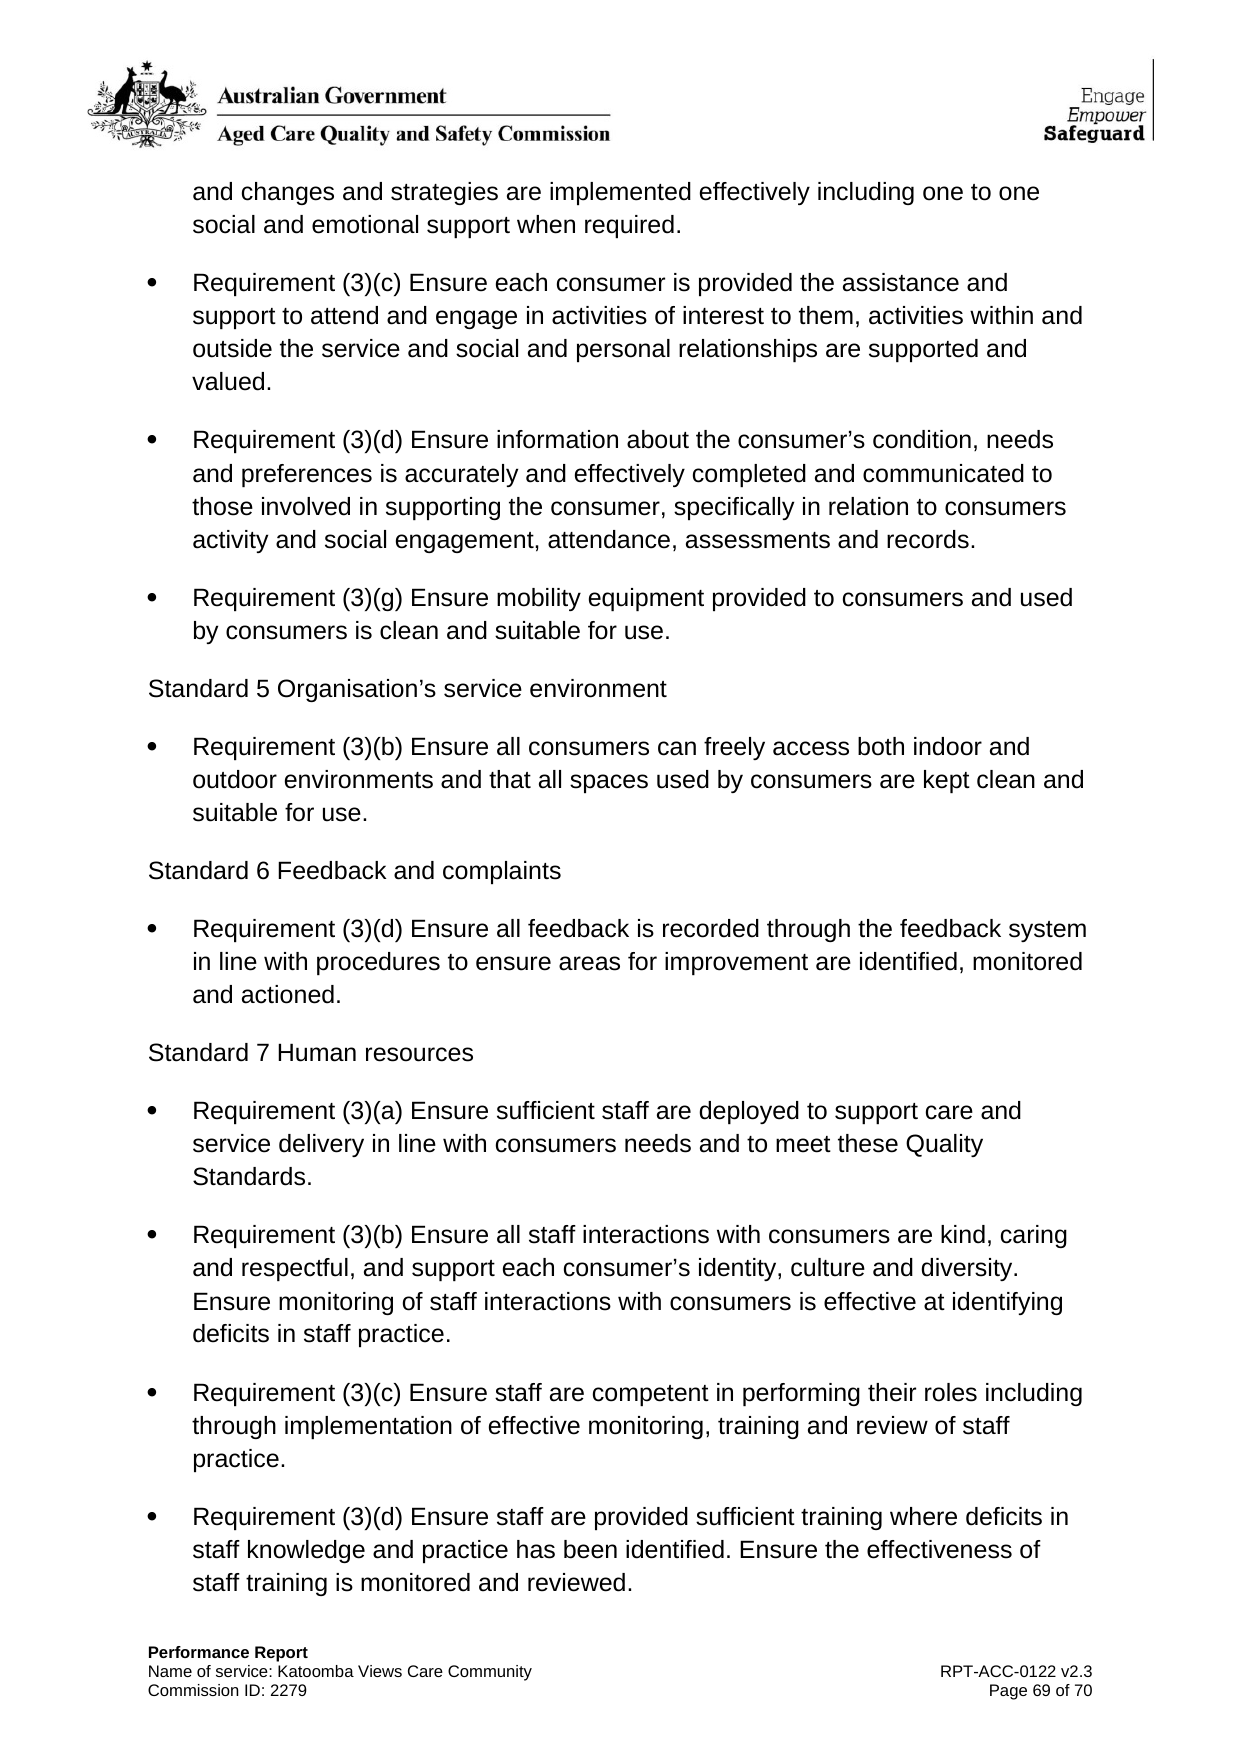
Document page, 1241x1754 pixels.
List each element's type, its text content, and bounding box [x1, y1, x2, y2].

text Standard 7 Human resources [148, 1038, 1092, 1067]
list Requirement (3)(g) Ensure mobility equipment provided to consumers and used by consumers is clean and suitable for use. [148, 583, 1092, 644]
list Requirement (3)(d) Ensure staff are provided sufficient training where deficits in staff knowledge and practice has been identified. Ensure the effectiveness of staff training is monitored and reviewed. [148, 1502, 1092, 1597]
text Standard 6 Feedback and complaints [148, 856, 1092, 885]
list Requirement (3)(d) Ensure information about the consumer’s condition, needs and preferences is accurately and effectively completed and communicated to those involved in supporting the consumer, specifically in relation to consumers activity and social engagement, attendance, assessments and records. [148, 425, 1092, 553]
list Requirement (3)(c) Ensure each consumer is provided the assistance and support to attend and engage in activities of interest to them, activities within and outside the service and social and personal relationships are supported and valued. [148, 268, 1092, 396]
picture [1, 0, 1241, 169]
text Standard 5 Organisation’s service environment [148, 674, 1092, 702]
list Requirement (3)(b) Ensure all staff interactions with consumers are kind, caring and respectful, and support each consumer’s identity, culture and diversity. Ensure monitoring of staff interactions with consumers is effective at identifying deficits in staff practice. [148, 1220, 1092, 1348]
list Requirement (3)(c) Ensure staff are competent in performing their roles including through implementation of effective monitoring, training and review of staff practice. [148, 1377, 1092, 1472]
list Requirement (3)(a) Ensure sufficient staff are deployed to support care and service delivery in line with consumers needs and to meet these Quality Standards. [148, 1096, 1092, 1191]
list Requirement (3)(d) Ensure all feedback is recorded through the feedback system in line with procedures to ensure areas for improvement are identified, monitored and actioned. [148, 914, 1092, 1009]
list Requirement (3)(b) Ensure all consumers can freely access both indoor and outdoor environments and that all spaces used by consumers are kept clean and suitable for use. [148, 732, 1092, 827]
